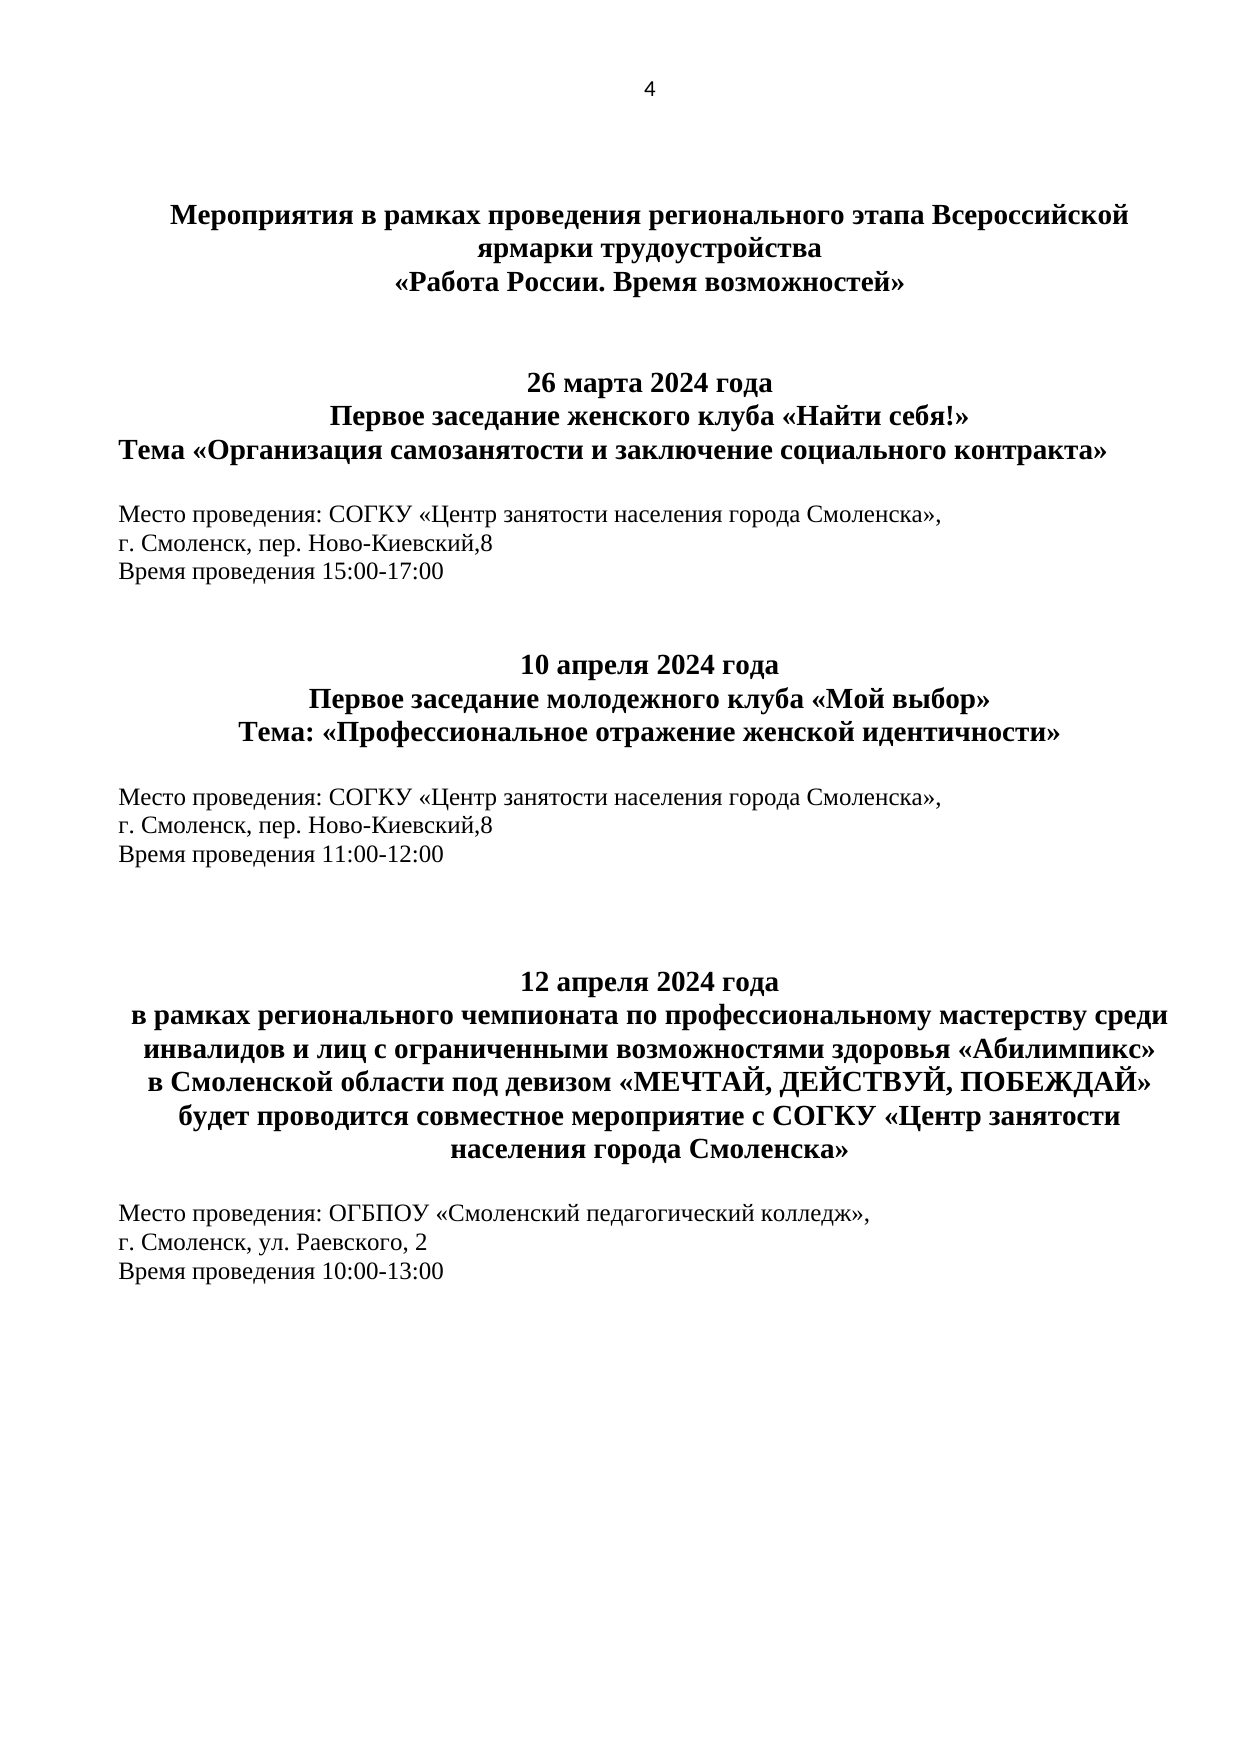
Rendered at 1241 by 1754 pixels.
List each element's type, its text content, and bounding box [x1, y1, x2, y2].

text Первое заседание молодежного клуба «Мой выбор» [118, 681, 1181, 714]
text в Смоленской области под девизом «МЕЧТАЙ, ДЕЙСТВУЙ, ПОБЕЖДАЙ» будет проводится совместное мероприятие с СОГКУ «Центр занятости населения города Смоленска» [118, 1064, 1181, 1165]
text Место проведения: СОГКУ «Центр занятости населения города Смоленска», [118, 782, 1181, 810]
text Время проведения 11:00-12:00 [118, 839, 1181, 868]
text Первое заседание женского клуба «Найти себя!» [118, 398, 1181, 432]
text Тема: «Профессиональное отражение женской идентичности» [118, 714, 1181, 748]
text 26 марта 2024 года [118, 365, 1181, 398]
text 10 апреля 2024 года [118, 647, 1181, 681]
text 12 апреля 2024 года [118, 964, 1181, 997]
text Время проведения 10:00-13:00 [118, 1256, 1181, 1285]
text Время проведения 15:00-17:00 [118, 556, 1181, 585]
text Тема «Организация самозанятости и заключение социального контракта» [118, 432, 1181, 465]
text Мероприятия в рамках проведения регионального этапа Всероссийской ярмарки трудоустройства [118, 197, 1181, 264]
text Место проведения: ОГБПОУ «Смоленский педагогический колледж», [118, 1198, 1181, 1227]
text г. Смоленск, пер. Ново-Киевский,8 [118, 528, 1181, 556]
text г. Смоленск, пер. Ново-Киевский,8 [118, 810, 1181, 839]
text Место проведения: СОГКУ «Центр занятости населения города Смоленска», [118, 499, 1181, 528]
text г. Смоленск, ул. Раевского, 2 [118, 1227, 1181, 1256]
text в рамках регионального чемпионата по профессиональному мастерству среди инвалидов и лиц с ограниченными возможностями здоровья «Абилимпикс» [118, 997, 1181, 1064]
text «Работа России. Время возможностей» [118, 264, 1181, 298]
